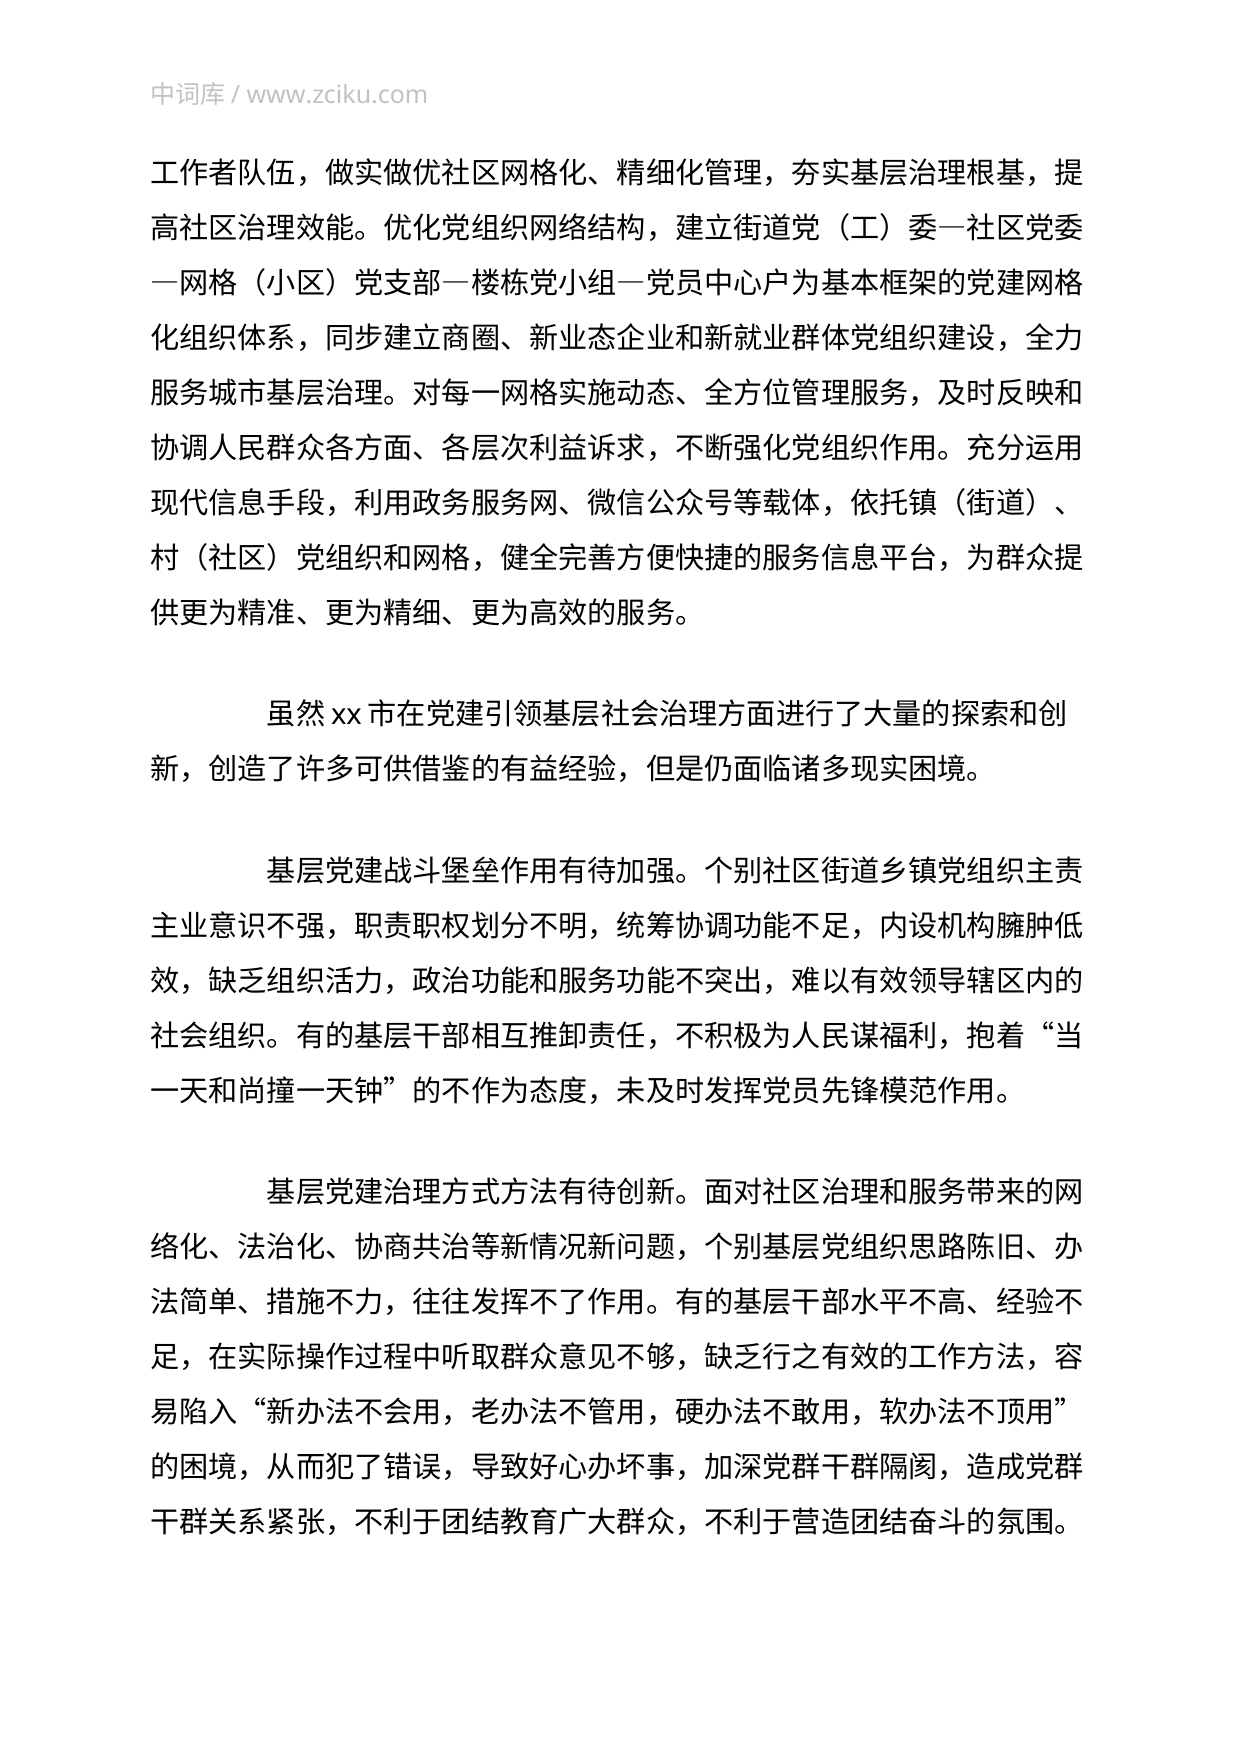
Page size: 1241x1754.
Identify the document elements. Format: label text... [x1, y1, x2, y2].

text 基层党建治理方式方法有待创新。面对社区治理和服务带来的网络化、法治化、协商共治等新情况新问题，个别基层党组织思路陈旧、办法简单、措施不力，往往发挥不了作用。有的基层干部水平不高、经验不足，在实际操作过程中听取群众意见不够，缺乏行之有效的工作方法，容易陷入“新办法不会用，老办法不管用，硬办法不敢用，软办法不顶用”的困境，从而犯了错误，导致好心办坏事，加深党群干群隔阂，造成党群干群关系紧张，不利于团结教育广大群众，不利于营造团结奋斗的氛围。 [150, 1169, 1090, 1541]
text 虽然xx市在党建引领基层社会治理方面进行了大量的探索和创新，创造了许多可供借鉴的有益经验，但是仍面临诸多现实困境。 [150, 691, 1090, 788]
text 基层党建战斗堡垒作用有待加强。个别社区街道乡镇党组织主责主业意识不强，职责职权划分不明，统筹协调功能不足，内设机构臃肿低效，缺乏组织活力，政治功能和服务功能不突出，难以有效领导辖区内的社会组织。有的基层干部相互推卸责任，不积极为人民谋福利，抱着“当一天和尚撞一天钟”的不作为态度，未及时发挥党员先锋模范作用。 [150, 848, 1090, 1109]
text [150, 150, 1090, 631]
